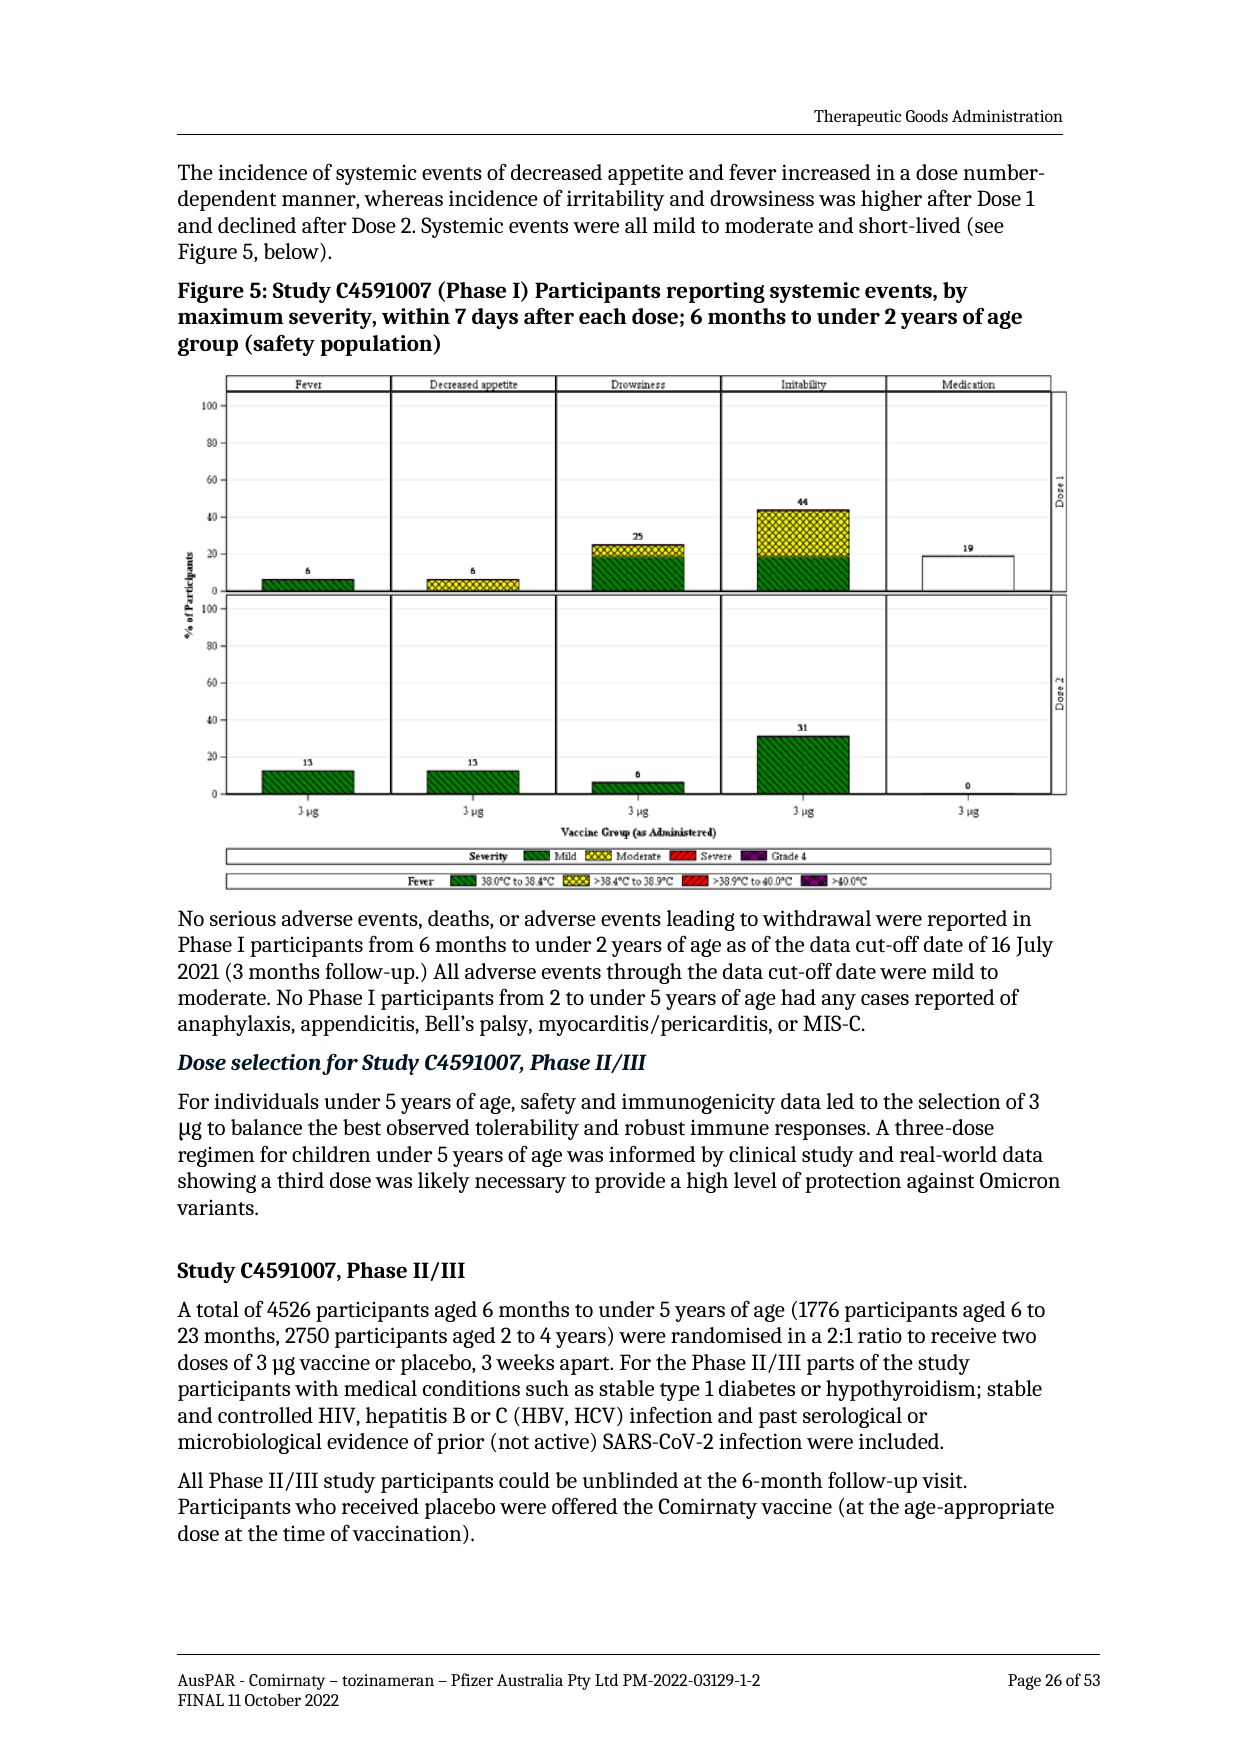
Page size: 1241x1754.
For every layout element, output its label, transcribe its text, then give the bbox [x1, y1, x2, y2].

subtitle Dose selection for Study C4591007, Phase II/III [177, 1050, 1063, 1076]
text For individuals under 5 years of age, safety and immunogenicity data led to the selection of 3 μg to balance the best observed tolerability and robust immune responses. A three-dose regimen for children under 5 years of age was informed by clinical study and real-world data showing a third dose was likely necessary to provide a high level of protection against Omicron variants. [177, 1089, 1063, 1221]
text A total of 4526 participants aged 6 months to under 5 years of age (1776 participants aged 6 to 23 months, 2750 participants aged 2 to 4 years) were randomised in a 2:1 ratio to receive two doses of 3 µg vaccine or placebo, 3 weeks apart. For the Phase II/III parts of the study participants with medical conditions such as stable type 1 diabetes or hypothyroidism; stable and controlled HIV, hepatitis B or C (HBV, HCV) infection and past serological or microbiological evidence of prior (not active) SARS-CoV-2 infection were included. [177, 1297, 1063, 1455]
text All Phase II/III study participants could be unblinded at the 6-month follow-up visit. Participants who received placebo were offered the Comirnaty vaccine (at the age-appropriate dose at the time of vaccination). [177, 1468, 1063, 1547]
text The incidence of systemic events of decreased appetite and fever increased in a dose number-dependent manner, whereas incidence of irritability and drowsiness was higher after Dose 1 and declined after Dose 2. Systemic events were all mild to moderate and short-lived (see Figure 5, below). [177, 160, 1063, 265]
subtitle Study C4591007, Phase II/III [177, 1258, 1063, 1284]
title Figure 5: Study C4591007 (Phase I) Participants reporting systemic events, by maximum severity, within 7 days after each dose; 6 months to under 2 years of age group (safety population) [177, 278, 1063, 357]
text No serious adverse events, deaths, or adverse events leading to withdrawal were reported in Phase I participants from 6 months to under 2 years of age as of the data cut-off date of 16 July 2021 (3 months follow-up.) All adverse events through the data cut-off date were mild to moderate. No Phase I participants from 2 to under 5 years of age had any cases reported of anaphylaxis, appendicitis, Bell’s palsy, myocarditis/pericarditis, or MIS-C. [177, 906, 1063, 1037]
